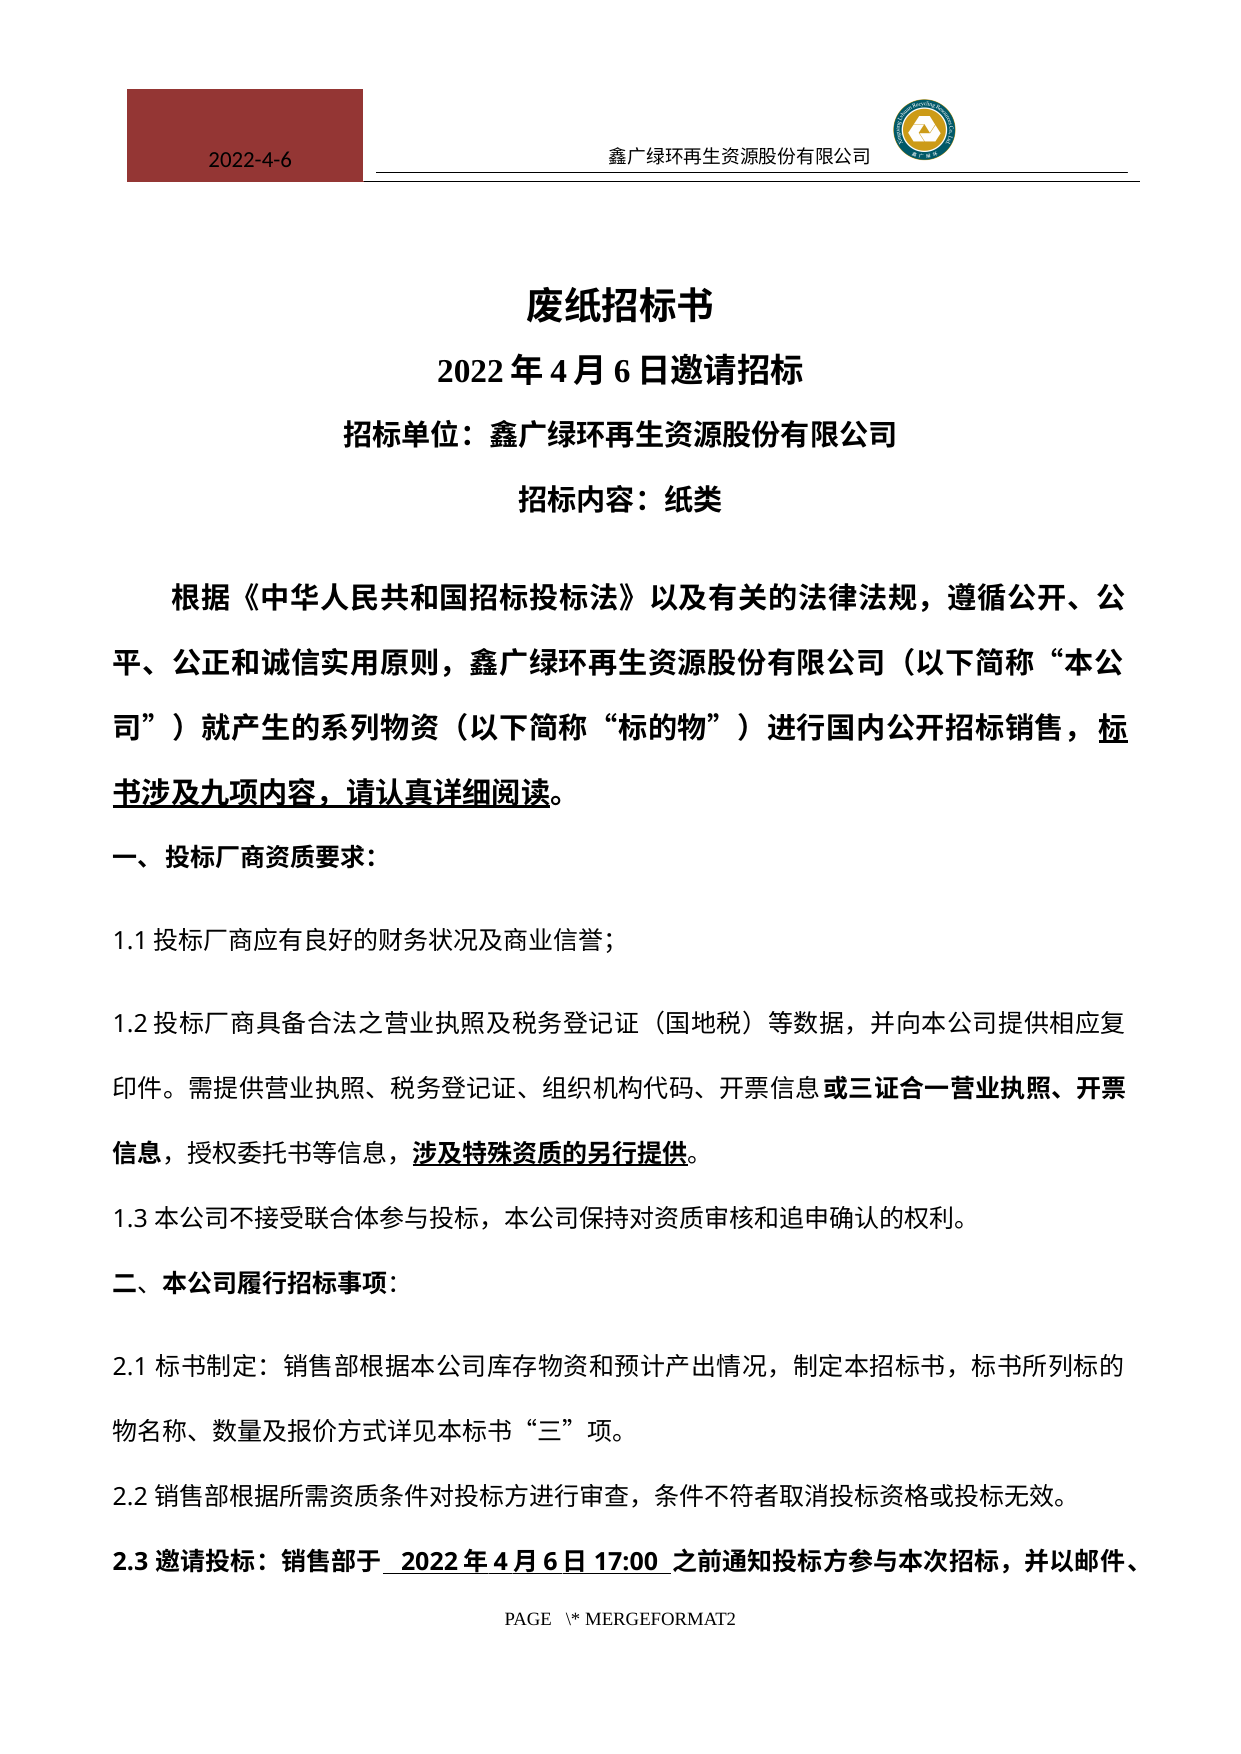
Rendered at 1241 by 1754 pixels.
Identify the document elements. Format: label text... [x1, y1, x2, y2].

text 废纸招标书 [112, 270, 1128, 335]
text 二、本公司履行招标事项： [112, 1249, 1128, 1314]
text 2.1 标书制定：销售部根据本公司库存物资和预计产出情况，制定本招标书，标书所列标的物名称、数量及报价方式详见本标书“三”项。 [112, 1332, 1128, 1462]
text 1.1投标厂商应有良好的财务状况及商业信誉； [112, 906, 1128, 971]
text 1.2投标厂商具备合法之营业执照及税务登记证（国地税）等数据，并向本公司提供相应复印件。需提供营业执照、税务登记证、组织机构代码、开票信息或三证合一营业执照、开票信息，授权委托书等信息，涉及特殊资质的另行提供。 [112, 989, 1128, 1184]
text 招标单位：鑫广绿环再生资源股份有限公司 [112, 400, 1128, 465]
text 根据《中华人民共和国招标投标法》以及有关的法律法规，遵循公开、公平、公正和诚信实用原则，鑫广绿环再生资源股份有限公司（以下简称“本公司”）就产生的系列物资（以下简称“标的物”）进行国内公开招标销售，标书涉及九项内容，请认真详细阅读。 [112, 563, 1128, 823]
text 2022年4月6日邀请招标 [112, 335, 1128, 400]
text 2.2 销售部根据所需资质条件对投标方进行审查，条件不符者取消投标资格或投标无效。 [112, 1462, 1128, 1527]
text 2.3 邀请投标：销售部于 2022年4月6日 17:00 之前通知投标方参与本次招标，并以邮件、微信或传真的方式发送《邀请招标》标书。 [112, 1527, 1128, 1592]
text 1.3 本公司不接受联合体参与投标，本公司保持对资质审核和追申确认的权利。 [112, 1184, 1128, 1249]
list 投标厂商资质要求： [112, 823, 1128, 888]
text 招标内容：纸类 [112, 465, 1128, 530]
picture [892, 96, 959, 164]
